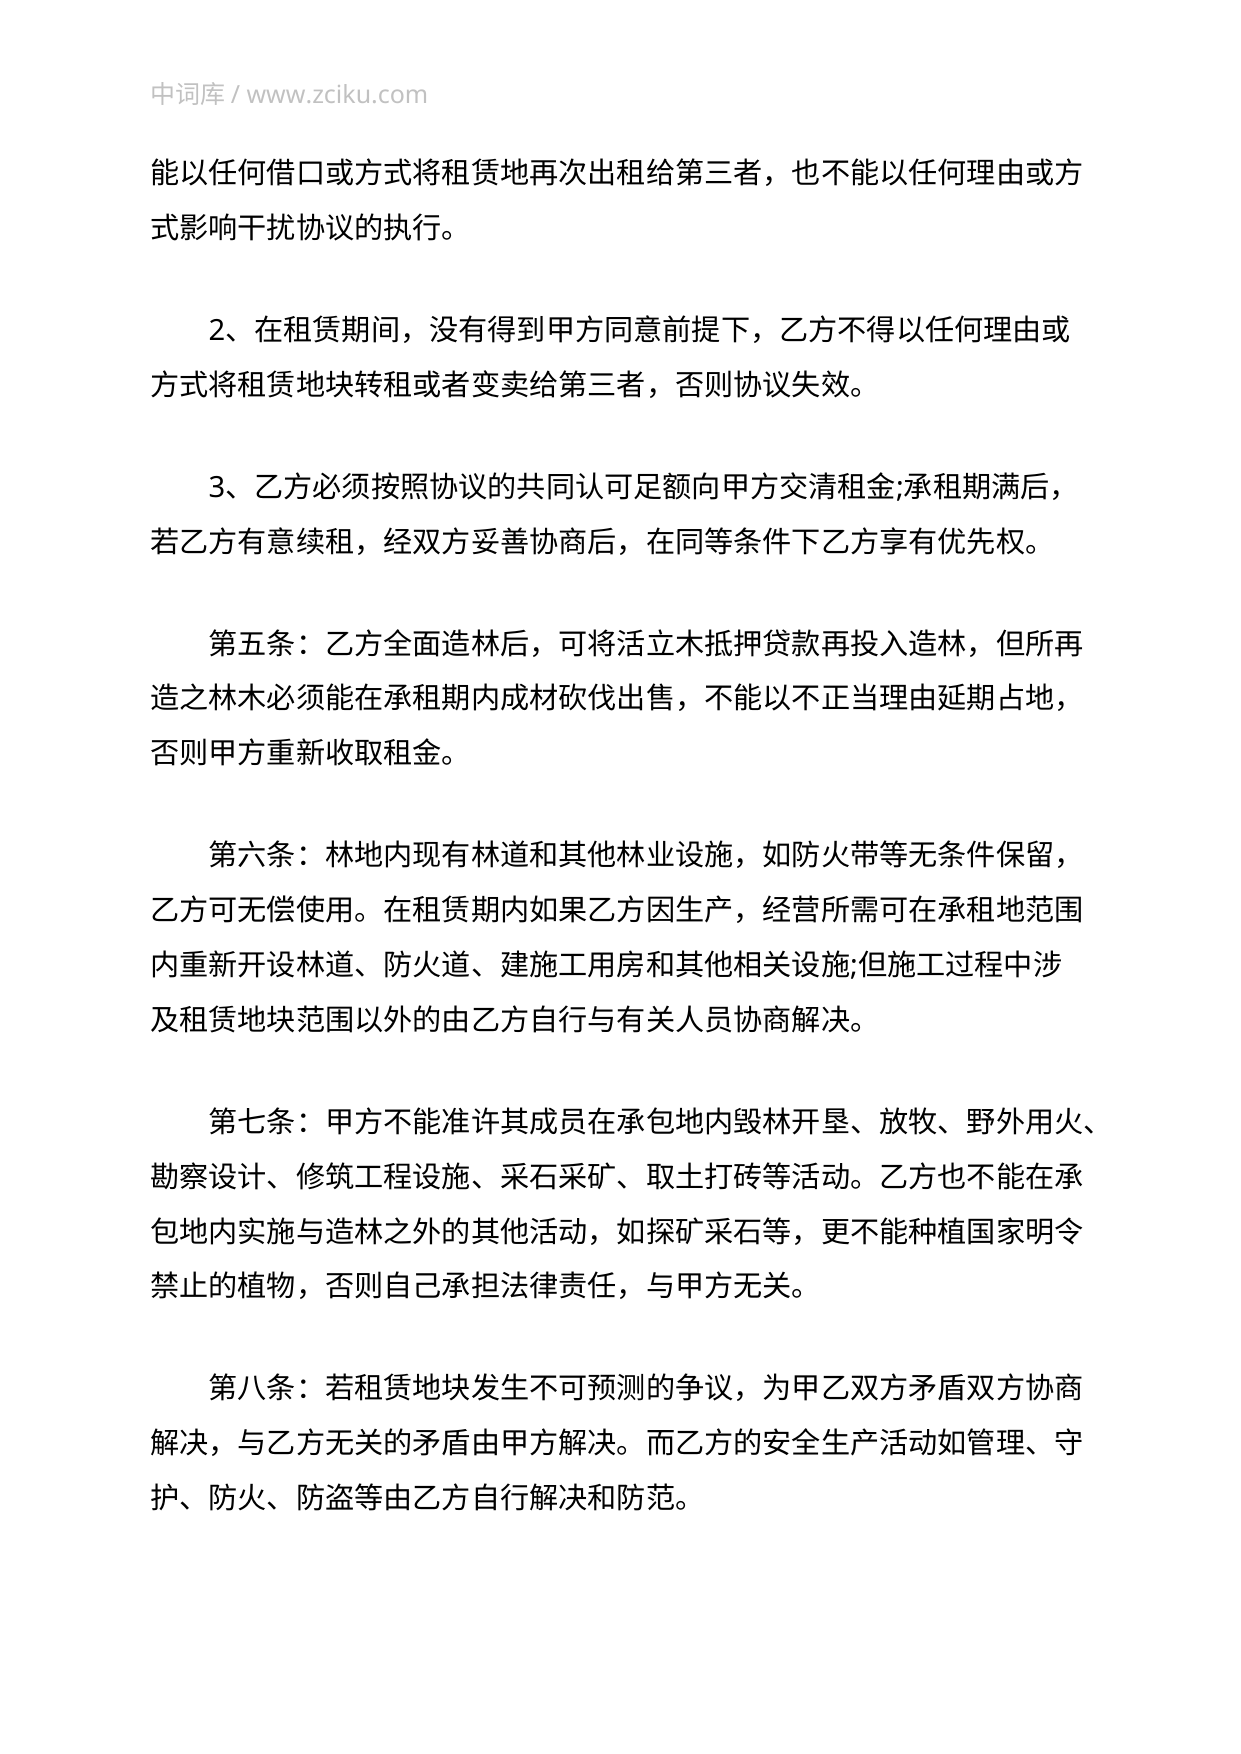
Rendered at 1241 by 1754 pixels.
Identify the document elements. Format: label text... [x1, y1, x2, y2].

text 2、在租赁期间，没有得到甲方同意前提下，乙方不得以任何理由或方式将租赁地块转租或者变卖给第三者，否则协议失效。 [150, 307, 1090, 404]
text 第五条：乙方全面造林后，可将活立木抵押贷款再投入造林，但所再造之林木必须能在承租期内成材砍伐出售，不能以不正当理由延期占地，否则甲方重新收取租金。 [150, 620, 1090, 772]
text 3、乙方必须按照协议的共同认可足额向甲方交清租金;承租期满后，若乙方有意续租，经双方妥善协商后，在同等条件下乙方享有优先权。 [150, 463, 1090, 561]
text 第八条：若租赁地块发生不可预测的争议，为甲乙双方矛盾双方协商解决，与乙方无关的矛盾由甲方解决。而乙方的安全生产活动如管理、守护、防火、防盗等由乙方自行解决和防范。 [150, 1365, 1090, 1517]
text 第六条：林地内现有林道和其他林业设施，如防火带等无条件保留，乙方可无偿使用。在租赁期内如果乙方因生产，经营所需可在承租地范围内重新开设林道、防火道、建施工用房和其他相关设施;但施工过程中涉及租赁地块范围以外的由乙方自行与有关人员协商解决。 [150, 832, 1090, 1039]
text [150, 150, 1090, 247]
text 第七条：甲方不能准许其成员在承包地内毁林开垦、放牧、野外用火、勘察设计、修筑工程设施、采石采矿、取土打砖等活动。乙方也不能在承包地内实施与造林之外的其他活动，如探矿采石等，更不能种植国家明令禁止的植物，否则自己承担法律责任，与甲方无关。 [150, 1098, 1090, 1305]
